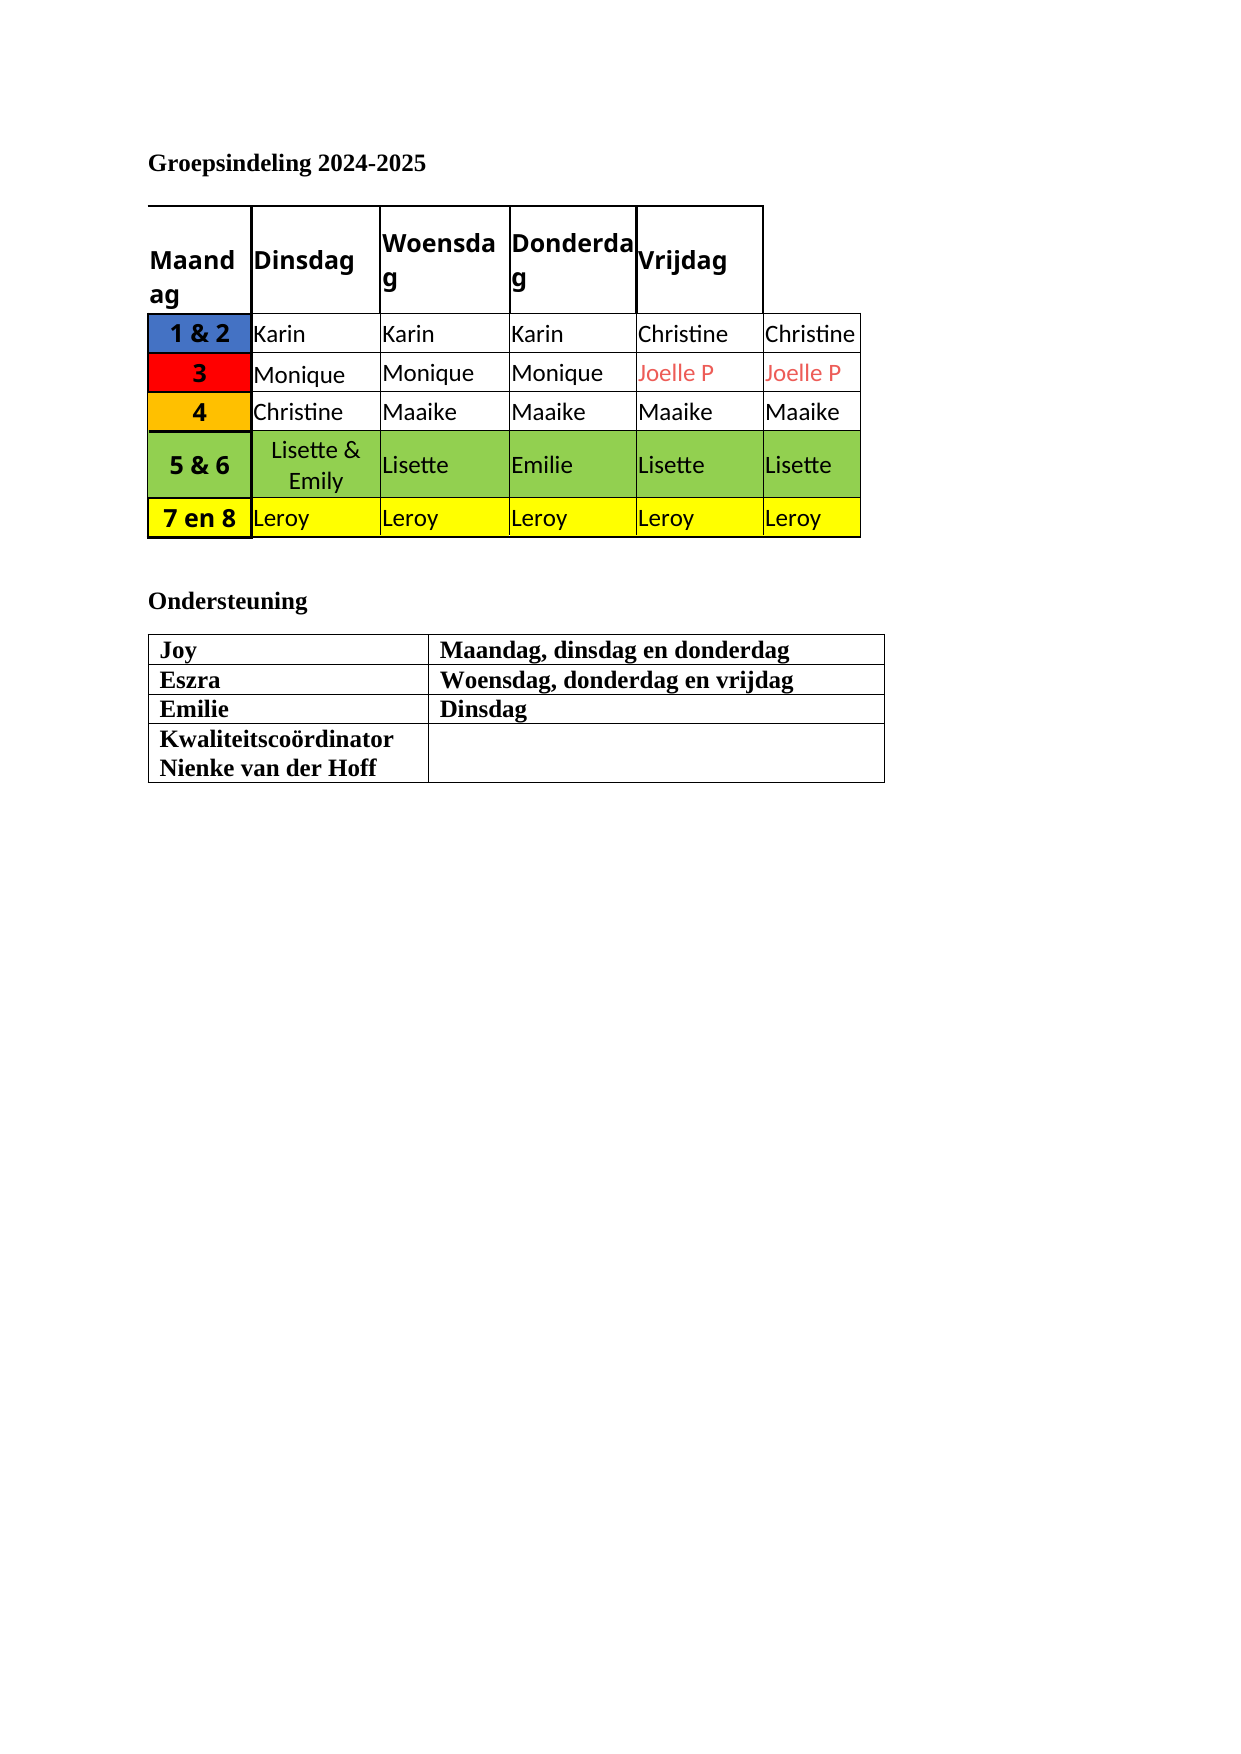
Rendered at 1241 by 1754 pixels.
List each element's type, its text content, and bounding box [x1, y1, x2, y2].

table_header Maandag, dinsdag en donderdag [429, 635, 884, 664]
table_header Dinsdag [253, 207, 379, 312]
table_header Joy [149, 635, 428, 664]
table_header Woensdag [381, 207, 509, 312]
text Groepsindeling 2024-2025 [148, 148, 1093, 176]
table_cell Karin [510, 314, 636, 352]
table_cell Karin [381, 314, 509, 352]
table_cell Karin [253, 314, 380, 352]
table_cell Maaike [381, 392, 509, 430]
table_cell Christine [253, 392, 380, 430]
table_cell Joelle P [637, 353, 763, 391]
table_cell Emilie [149, 695, 428, 723]
table_cell Lisette [764, 431, 860, 497]
table_cell Christine [764, 314, 860, 352]
table_cell Maaike [764, 392, 860, 430]
table_cell Leroy [510, 498, 636, 536]
table_header Maandag [148, 207, 250, 312]
table_cell Emilie [510, 431, 636, 497]
table_cell Leroy [380, 498, 509, 536]
text Ondersteuning [148, 586, 1093, 615]
table_header Donderdag [511, 207, 635, 312]
table_cell Monique [253, 353, 380, 391]
table_cell Monique [510, 353, 636, 391]
table_cell 5 & 6 [148, 430, 250, 497]
table_cell Christine [637, 314, 763, 352]
table_cell 3 [149, 354, 250, 391]
table_cell [429, 724, 884, 782]
table_cell Lisette [637, 431, 763, 497]
table_cell Leroy [763, 498, 860, 536]
table_cell Leroy [253, 498, 380, 536]
table_cell Kwaliteitscoördinator Nienke van der Hoff [149, 724, 428, 782]
table_cell Maaike [637, 392, 763, 430]
table_cell Joelle P [764, 353, 860, 391]
table_cell 4 [148, 393, 250, 430]
table_cell Monique [381, 353, 509, 391]
table_header Vrijdag [638, 207, 762, 312]
table_cell Woensdag, donderdag en vrijdag [429, 665, 884, 693]
table_cell Eszra [149, 665, 428, 693]
table_cell Lisette [381, 431, 509, 497]
table_cell 1 & 2 [149, 315, 250, 352]
table_cell Lisette & Emily [253, 431, 380, 497]
table_cell 7 en 8 [149, 499, 250, 536]
table_cell Maaike [510, 392, 636, 430]
table_cell Leroy [636, 498, 763, 536]
table_cell Dinsdag [429, 695, 884, 723]
